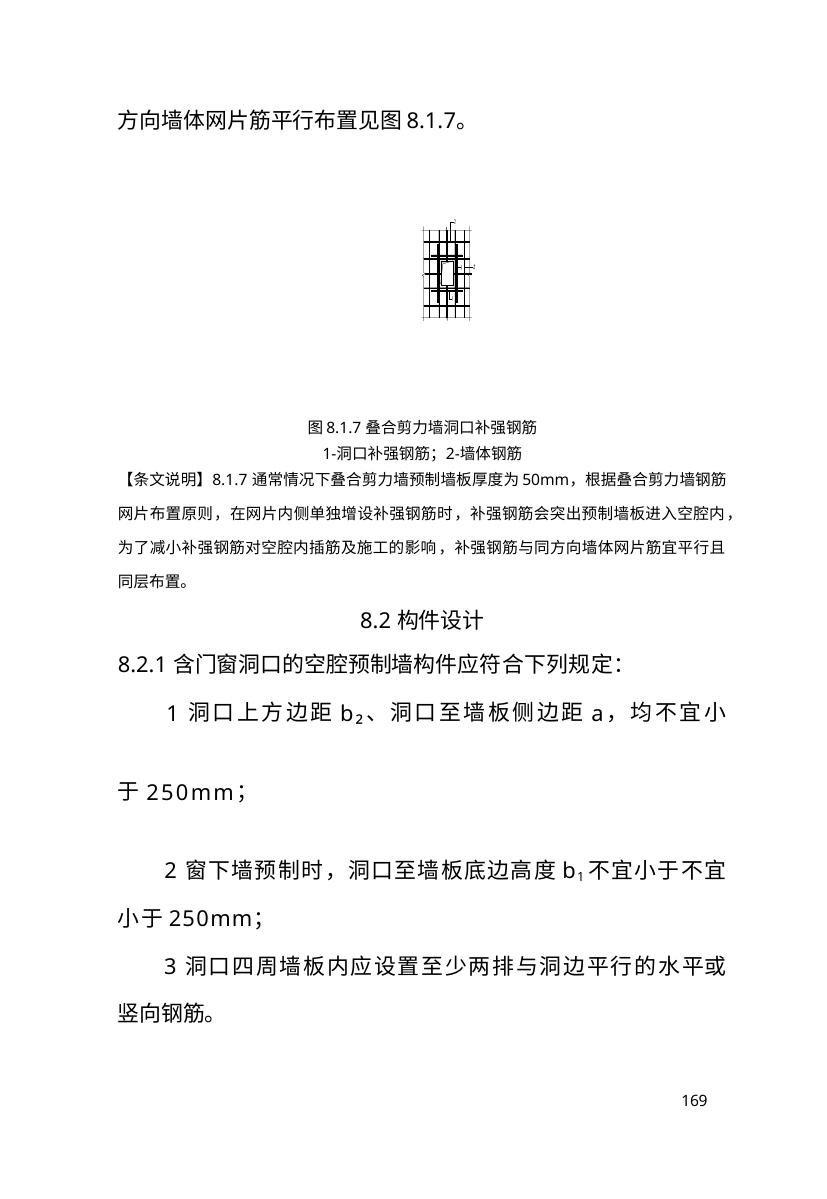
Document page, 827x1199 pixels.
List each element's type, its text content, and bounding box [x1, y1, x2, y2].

text 1 洞口上方边距b₂、洞口至墙板侧边距a，均不宜小于250mm； [118, 695, 727, 827]
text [118, 103, 727, 134]
text 8.2 构件设计 [118, 603, 727, 635]
text 1-洞口补强钢筋；2-墙体钢筋 [118, 441, 727, 464]
text 8.2.1 含门窗洞口的空腔预制墙构件应符合下列规定： [118, 647, 727, 679]
text 图8.1.7 叠合剪力墙洞口补强钢筋 [118, 415, 727, 438]
text 2 窗下墙预制时，洞口至墙板底边高度b1不宜小于不宜小于250mm； [118, 853, 727, 933]
text 【条文说明】8.1.7 通常情况下叠合剪力墙预制墙板厚度为50mm，根据叠合剪力墙钢筋网片布置原则，在网片内侧单独增设补强钢筋时，补强钢筋会突出预制墙板进入空腔内，为了减小补强钢筋对空腔内插筋及施工的影响，补强钢筋与同方向墙体网片筋宜平行且同层布置。 [118, 467, 727, 592]
text 3 洞口四周墙板内应设置至少两排与洞边平行的水平或竖向钢筋。 [118, 949, 727, 1028]
